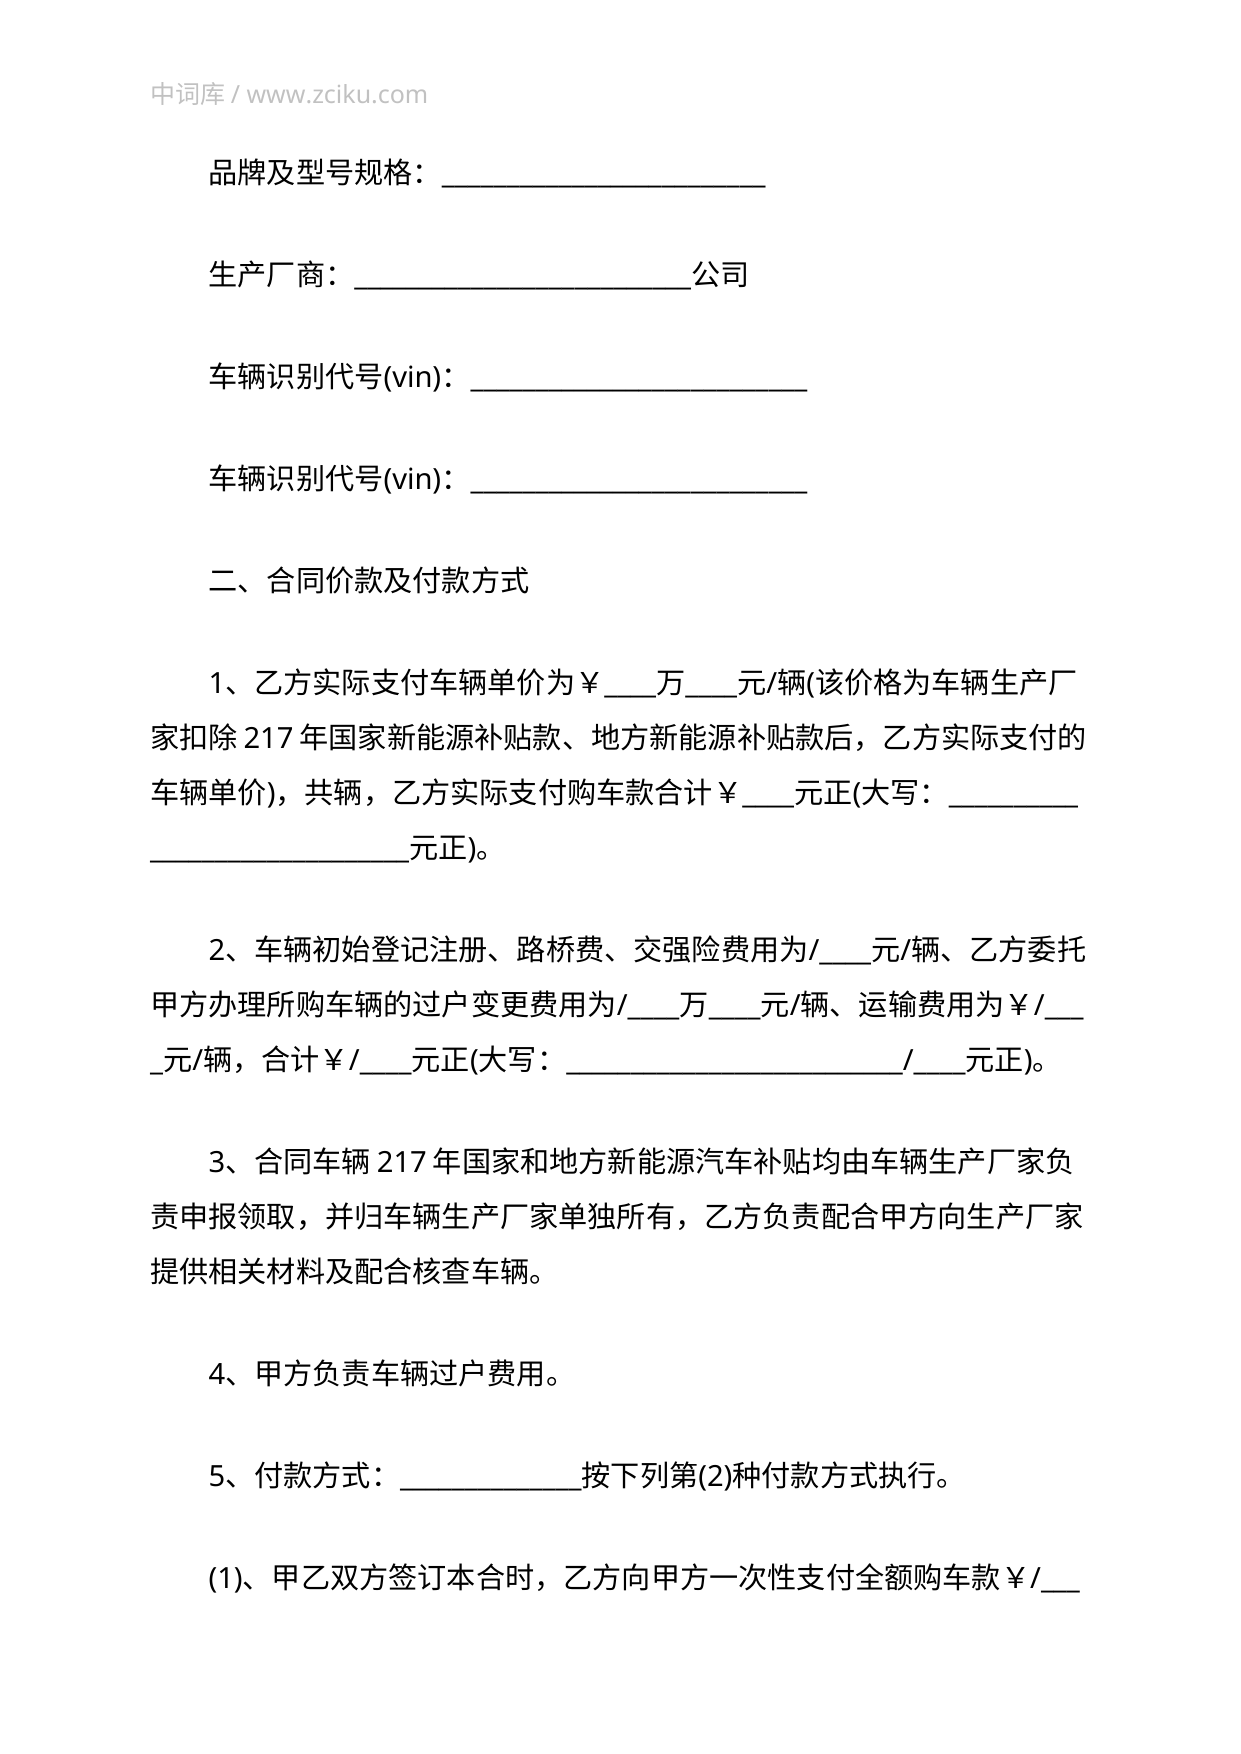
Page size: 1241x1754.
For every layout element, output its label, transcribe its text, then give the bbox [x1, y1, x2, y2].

text 5、付款方式：______________按下列第(2)种付款方式执行。 [150, 1452, 1090, 1495]
text 4、甲方负责车辆过户费用。 [150, 1350, 1090, 1393]
text 3、合同车辆217年国家和地方新能源汽车补贴均由车辆生产厂家负责申报领取，并归车辆生产厂家单独所有，乙方负责配合甲方向生产厂家提供相关材料及配合核查车辆。 [150, 1139, 1090, 1291]
text 二、合同价款及付款方式 [150, 558, 1090, 600]
text 2、车辆初始登记注册、路桥费、交强险费用为/____元/辆、乙方委托甲方办理所购车辆的过户变更费用为/____万____元/辆、运输费用为￥/____元/辆，合计￥/____元正(大写：__________________________/____元正)。 [150, 927, 1090, 1079]
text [150, 1554, 1090, 1597]
text 车辆识别代号(vin)：__________________________ [150, 456, 1090, 498]
text 1、乙方实际支付车辆单价为￥____万____元/辆(该价格为车辆生产厂家扣除217年国家新能源补贴款、地方新能源补贴款后，乙方实际支付的车辆单价)，共辆，乙方实际支付购车款合计￥____元正(大写：______________________________元正)。 [150, 660, 1090, 867]
text 品牌及型号规格：_________________________ [150, 150, 1090, 192]
text 生产厂商：__________________________公司 [150, 252, 1090, 294]
text 车辆识别代号(vin)：__________________________ [150, 354, 1090, 396]
